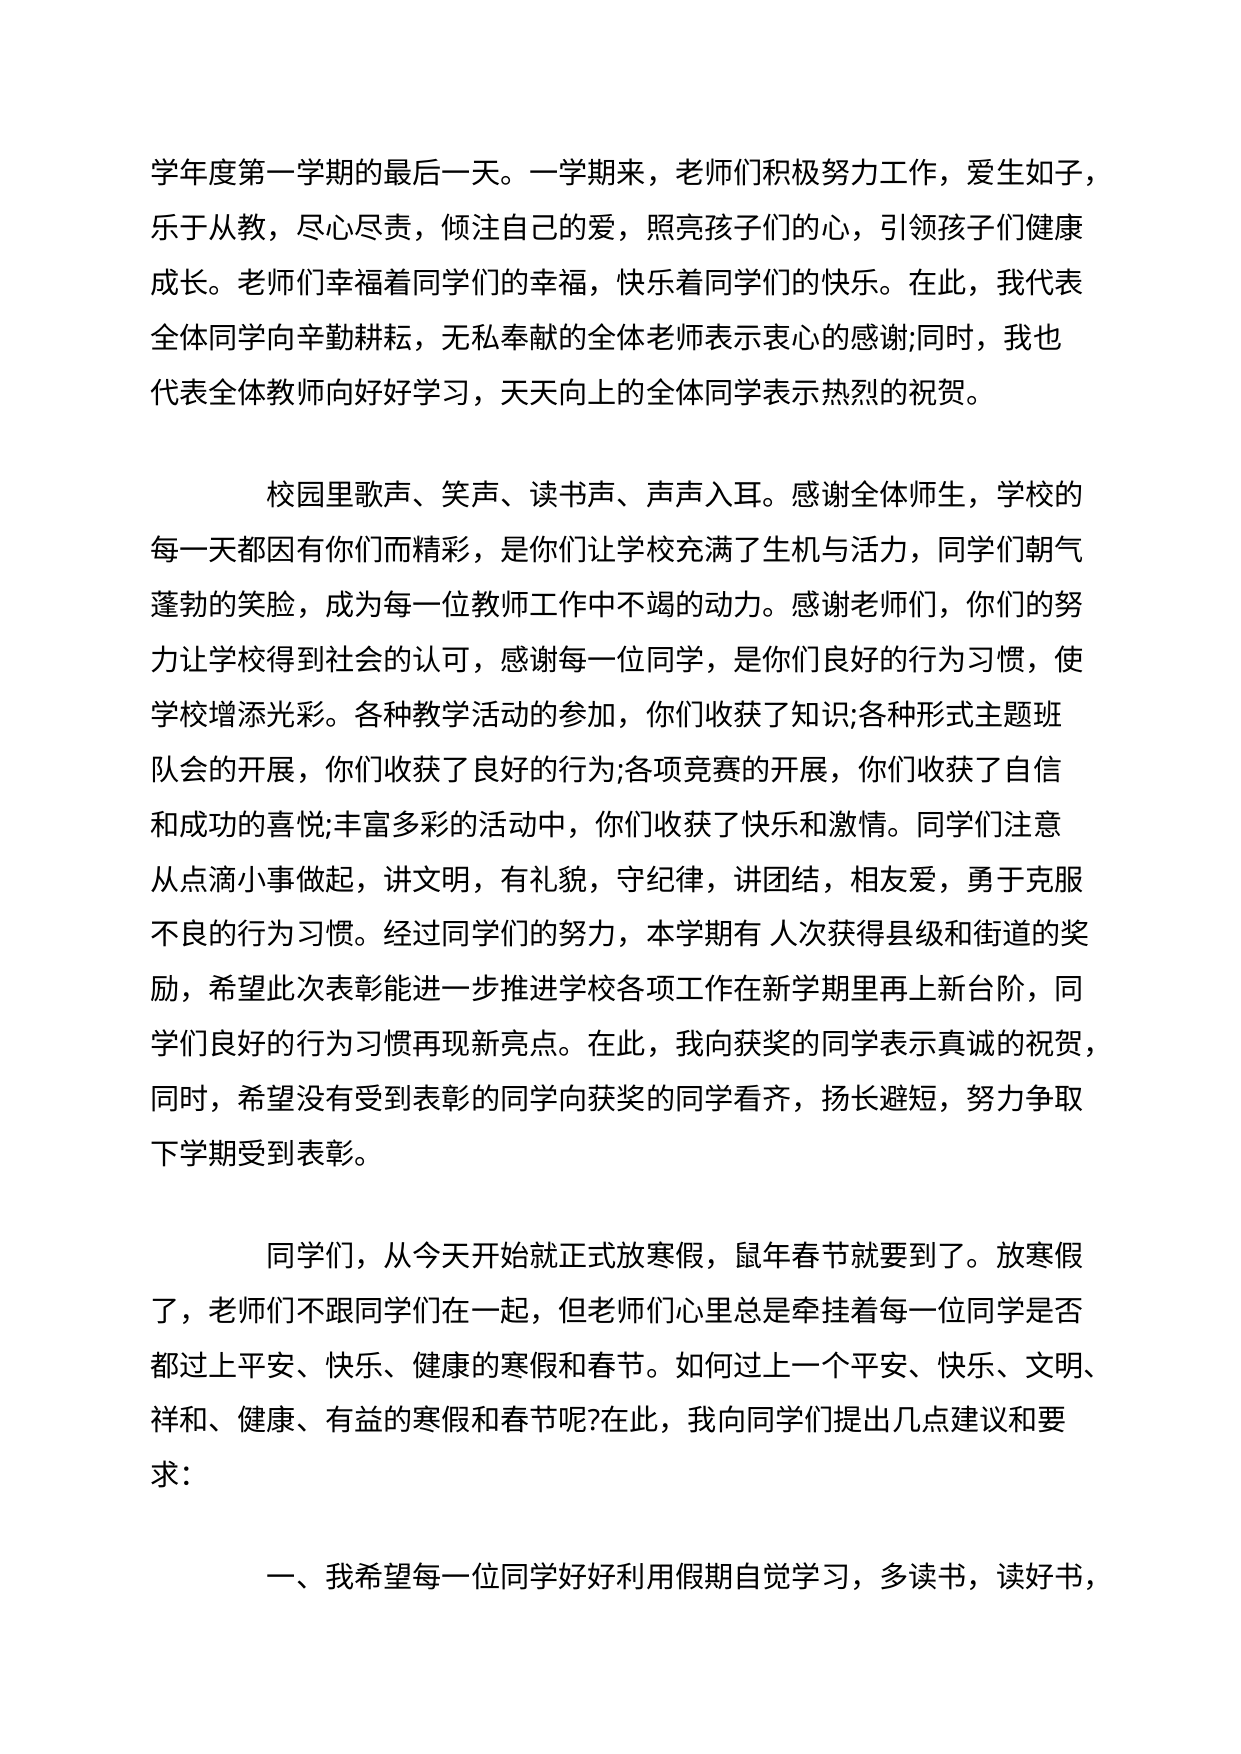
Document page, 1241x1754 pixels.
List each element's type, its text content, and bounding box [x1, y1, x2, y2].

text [150, 150, 1090, 412]
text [150, 1554, 1090, 1596]
text 同学们，从今天开始就正式放寒假，鼠年春节就要到了。放寒假了，老师们不跟同学们在一起，但老师们心里总是牵挂着每一位同学是否都过上平安、快乐、健康的寒假和春节。如何过上一个平安、快乐、文明、祥和、健康、有益的寒假和春节呢?在此，我向同学们提出几点建议和要求： [150, 1232, 1090, 1494]
text 校园里歌声、笑声、读书声、声声入耳。感谢全体师生，学校的每一天都因有你们而精彩，是你们让学校充满了生机与活力，同学们朝气蓬勃的笑脸，成为每一位教师工作中不竭的动力。感谢老师们，你们的努力让学校得到社会的认可，感谢每一位同学，是你们良好的行为习惯，使学校增添光彩。各种教学活动的参加，你们收获了知识;各种形式主题班队会的开展，你们收获了良好的行为;各项竞赛的开展，你们收获了自信和成功的喜悦;丰富多彩的活动中，你们收获了快乐和激情。同学们注意从点滴小事做起，讲文明，有礼貌，守纪律，讲团结，相友爱，勇于克服不良的行为习惯。经过同学们的努力，本学期有 人次获得县级和街道的奖励，希望此次表彰能进一步推进学校各项工作在新学期里再上新台阶，同学们良好的行为习惯再现新亮点。在此，我向获奖的同学表示真诚的祝贺，同时，希望没有受到表彰的同学向获奖的同学看齐，扬长避短，努力争取下学期受到表彰。 [150, 471, 1090, 1173]
